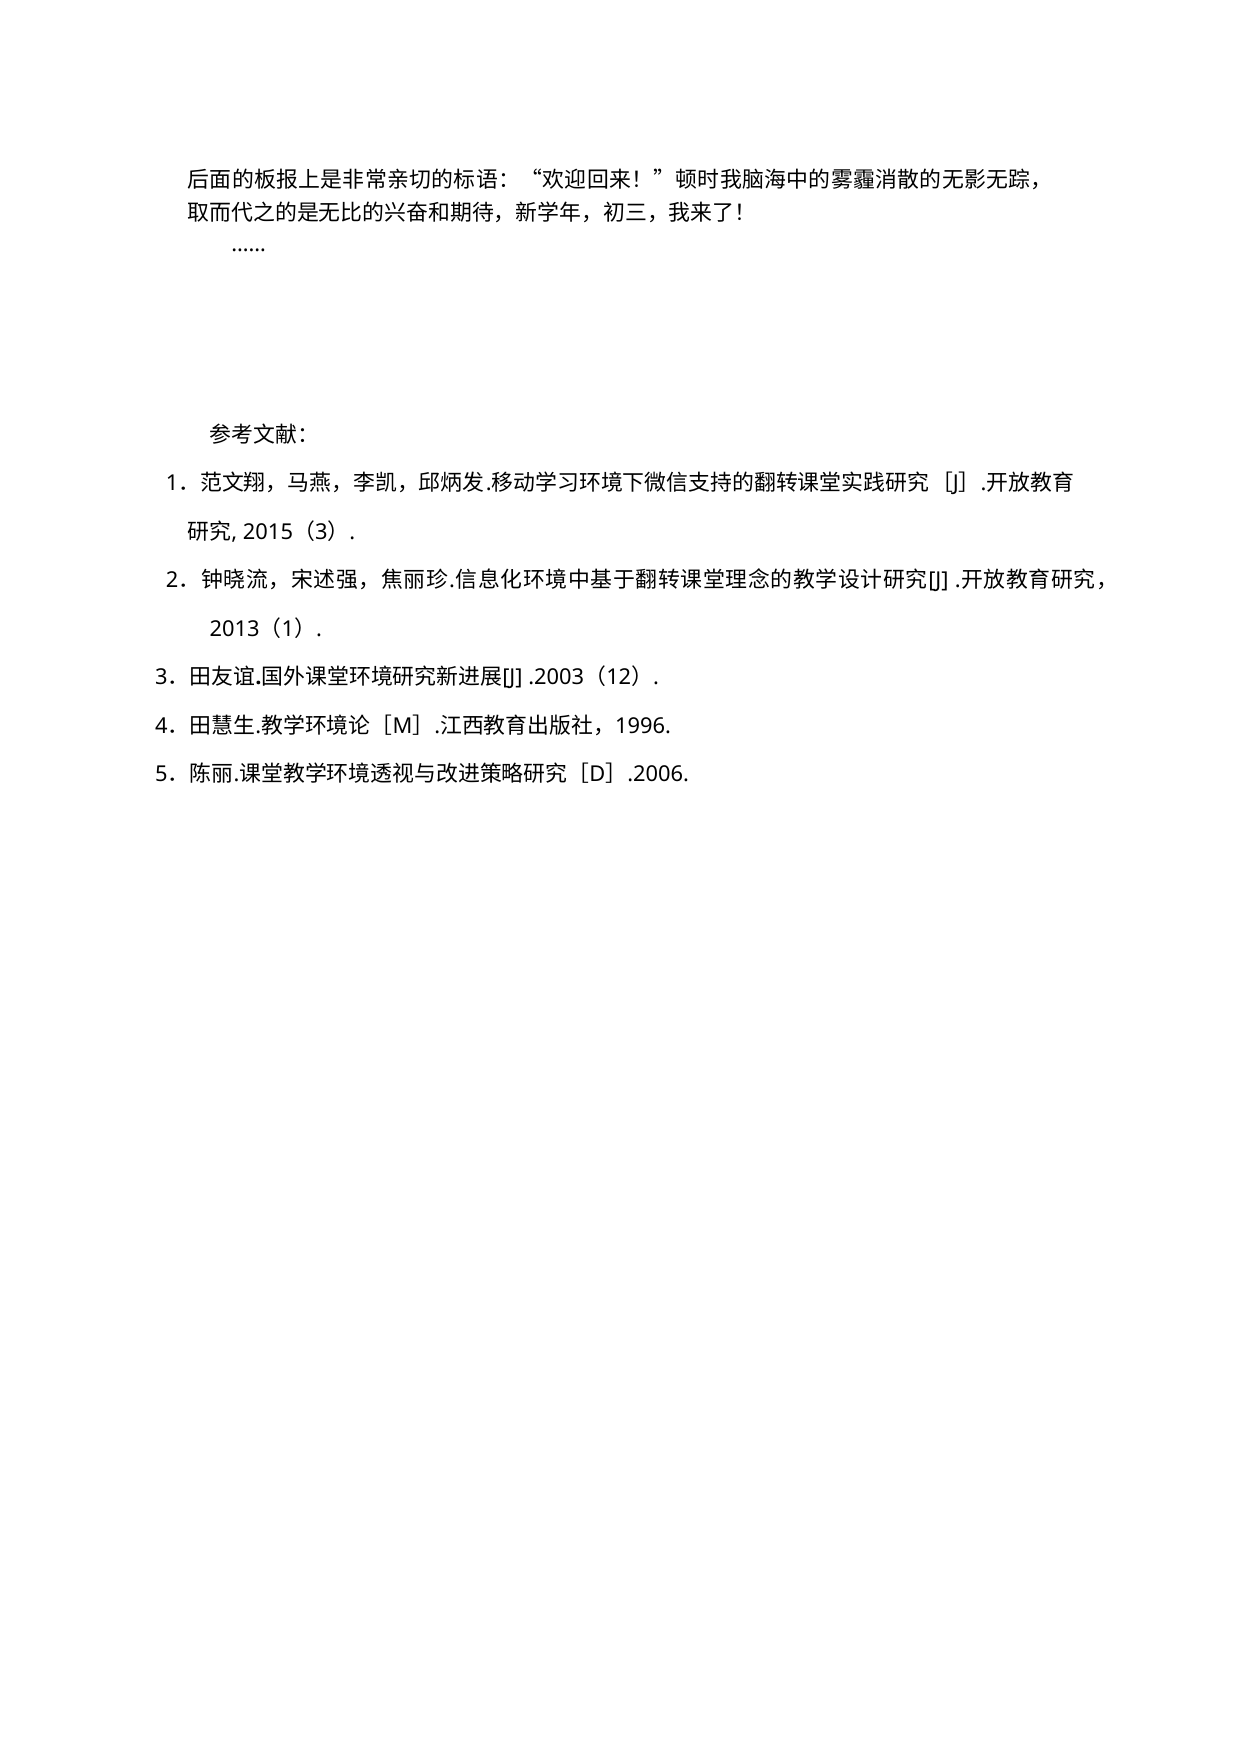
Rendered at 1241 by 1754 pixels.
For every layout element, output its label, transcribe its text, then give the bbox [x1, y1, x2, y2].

text 2．钟晓流，宋述强，焦丽珍.信息化环境中基于翻转课堂理念的教学设计研究[J] .开放教育研究，2013（1）. [166, 562, 1096, 643]
text 参考文献： [166, 417, 1074, 449]
text …… [187, 227, 1074, 259]
text 4．田慧生.教学环境论［M］.江西教育出版社，1996. [144, 707, 1096, 740]
text 5．陈丽.课堂教学环境透视与改进策略研究［D］.2006. [144, 756, 1096, 788]
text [187, 162, 1053, 227]
text 1．范文翔，马燕，李凯，邱炳发.移动学习环境下微信支持的翻转课堂实践研究［J］.开放教育研究, 2015（3）. [166, 465, 1074, 546]
text 3．田友谊.国外课堂环境研究新进展[J] .2003（12）. [144, 659, 1096, 692]
